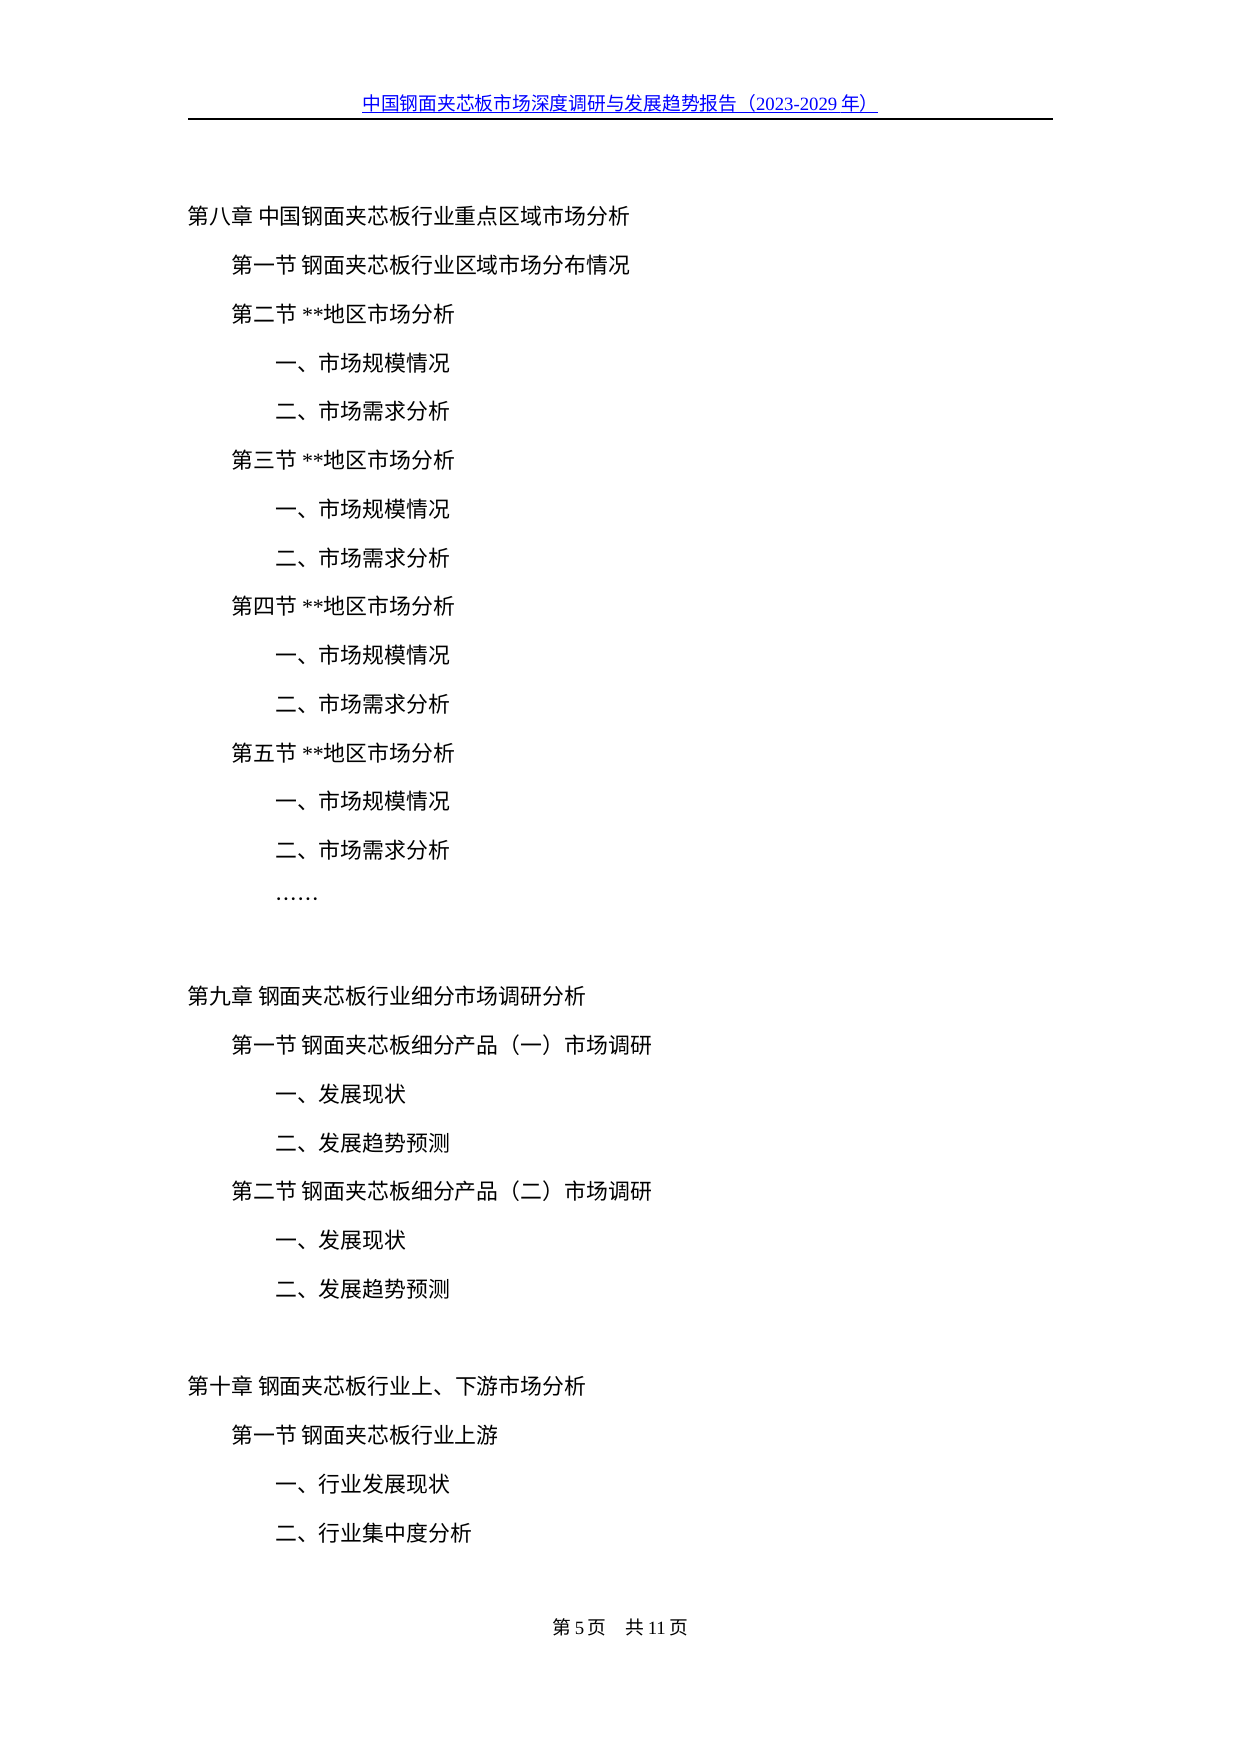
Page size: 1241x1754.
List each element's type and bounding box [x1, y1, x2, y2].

text [187, 150, 1053, 1548]
